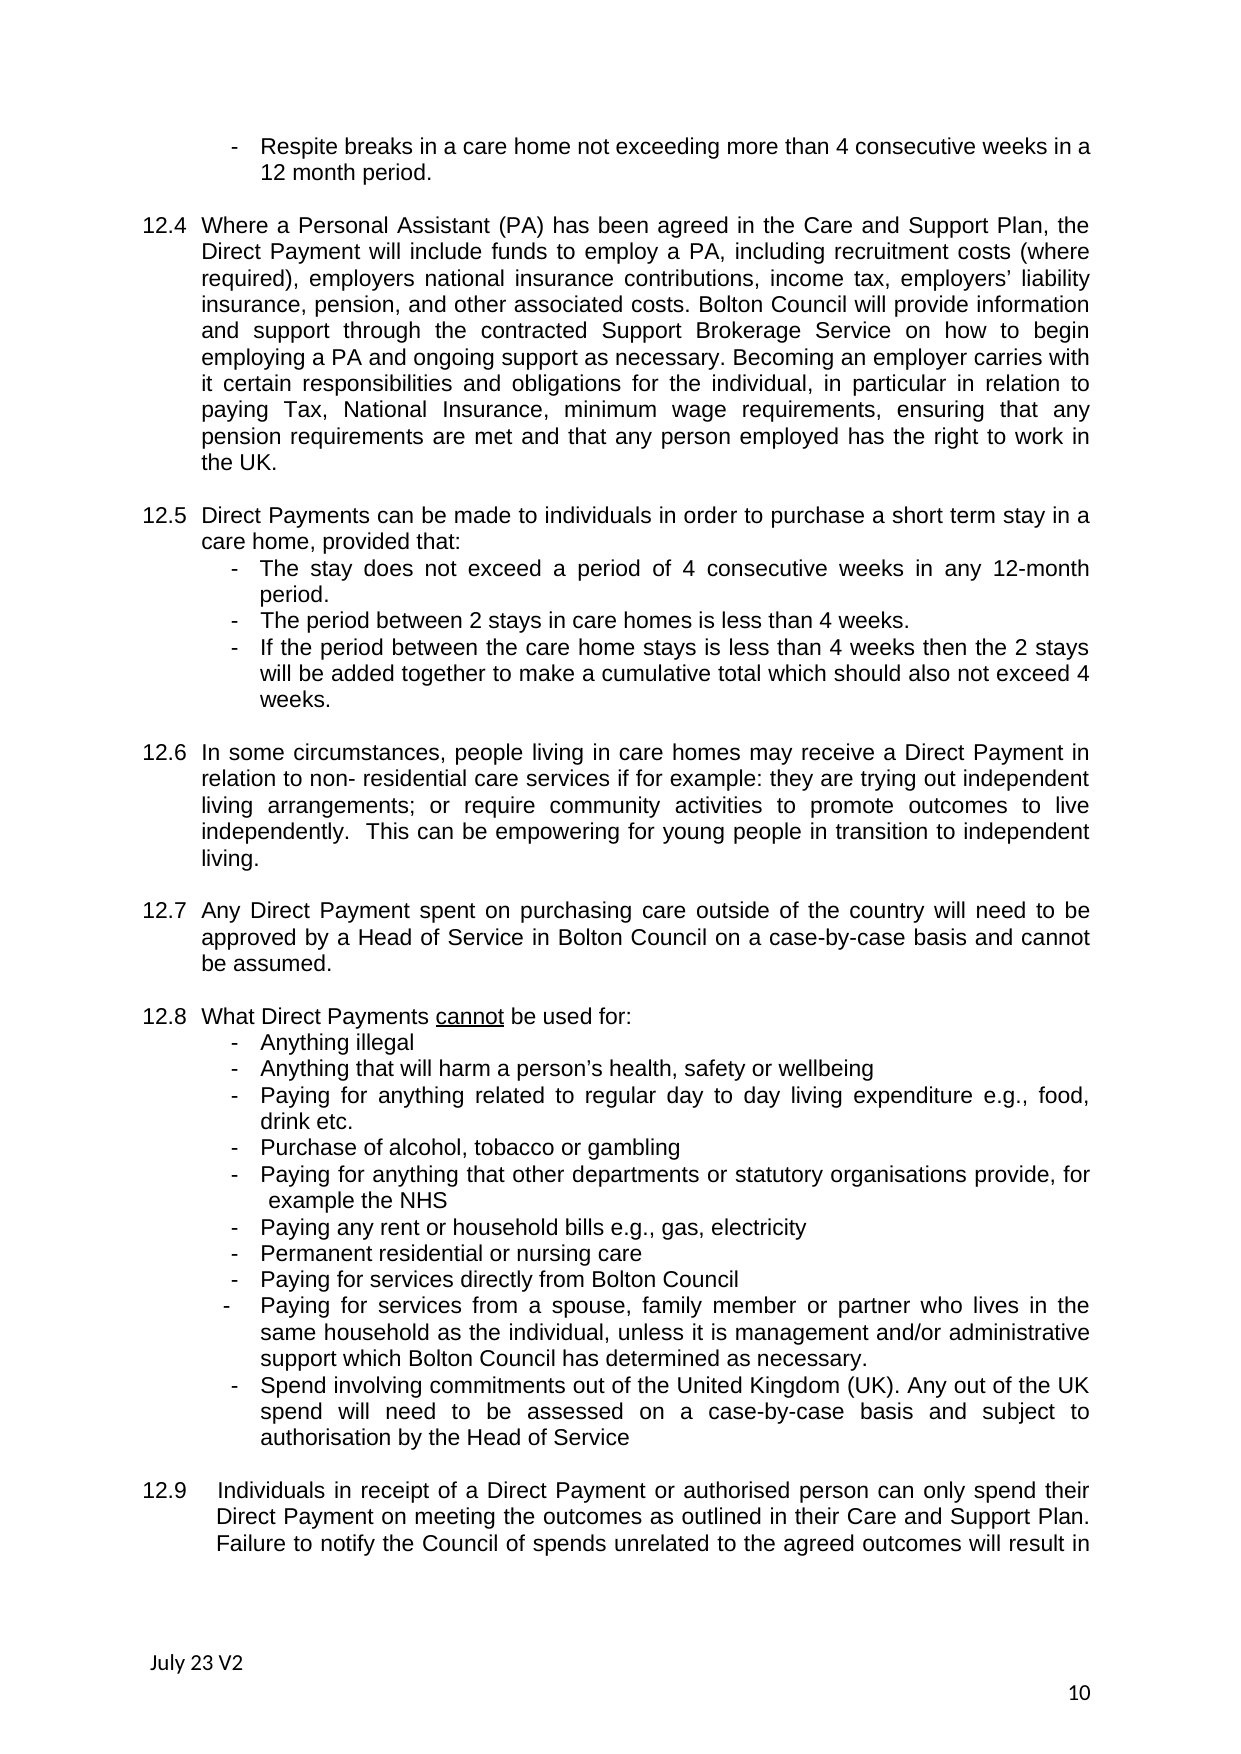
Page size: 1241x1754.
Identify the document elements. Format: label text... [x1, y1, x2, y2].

list Respite breaks in a care home not exceeding more than 4 consecutive weeks in a 12 month period. [231, 133, 1091, 186]
list Paying for anything related to regular day to day living expenditure e.g., food, drink etc. [231, 1082, 1091, 1134]
text - If the period between the care home stays is less than 4 weeks then the 2 stays will be added together to make a cumulative total which should also not exceed 4 weeks. [231, 634, 1091, 713]
list Direct Payments can be made to individuals in order to purchase a short term stay in a care home, provided that: [142, 502, 1091, 554]
list Paying for services from a spouse, family member or partner who lives in the same household as the individual, unless it is management and/or administrative support which Bolton Council has determined as necessary. [223, 1292, 1091, 1372]
list Permanent residential or nursing care [231, 1240, 1091, 1266]
list Spend involving commitments out of the United Kingdom (UK). Any out of the UK spend will need to be assessed on a case-by-case basis and subject to authorisation by the Head of Service [231, 1372, 1091, 1451]
list In some circumstances, people living in care homes may receive a Direct Payment in relation to non- residential care services if for example: they are trying out independent living arrangements; or require community activities to promote outcomes to live independently. This can be empowering for young people in transition to independent living. [142, 739, 1091, 871]
list Paying for services directly from Bolton Council [231, 1266, 1091, 1292]
list Any Direct Payment spent on purchasing care outside of the country will need to be approved by a Head of Service in Bolton Council on a case-by-case basis and cannot be assumed. [142, 897, 1091, 976]
list Paying for anything that other departments or statutory organisations provide, for example the NHS [231, 1161, 1091, 1213]
text - The period between 2 stays in care homes is less than 4 weeks. [231, 607, 1091, 634]
list Anything that will harm a person’s health, safety or wellbeing [231, 1055, 1091, 1082]
list Paying any rent or household bills e.g., gas, electricity [231, 1213, 1091, 1240]
list Where a Personal Assistant (PA) has been agreed in the Care and Support Plan, the Direct Payment will include funds to employ a PA, including recruitment costs (where required), employers national insurance contributions, income tax, employers’ liability insurance, pension, and other associated costs. Bolton Council will provide information and support through the contracted Support Brokerage Service on how to begin employing a PA and ongoing support as necessary. Becoming an employer carries with it certain responsibilities and obligations for the individual, in particular in relation to paying Tax, National Insurance, minimum wage requirements, ensuring that any pension requirements are met and that any person employed has the right to work in the UK. [142, 212, 1091, 476]
list Anything illegal [231, 1029, 1091, 1055]
list Purchase of alcohol, tobacco or gambling [231, 1134, 1091, 1161]
list What Direct Payments cannot be used for: [142, 1003, 1091, 1029]
text - The stay does not exceed a period of 4 consecutive weeks in any 12-month period. [231, 554, 1091, 607]
